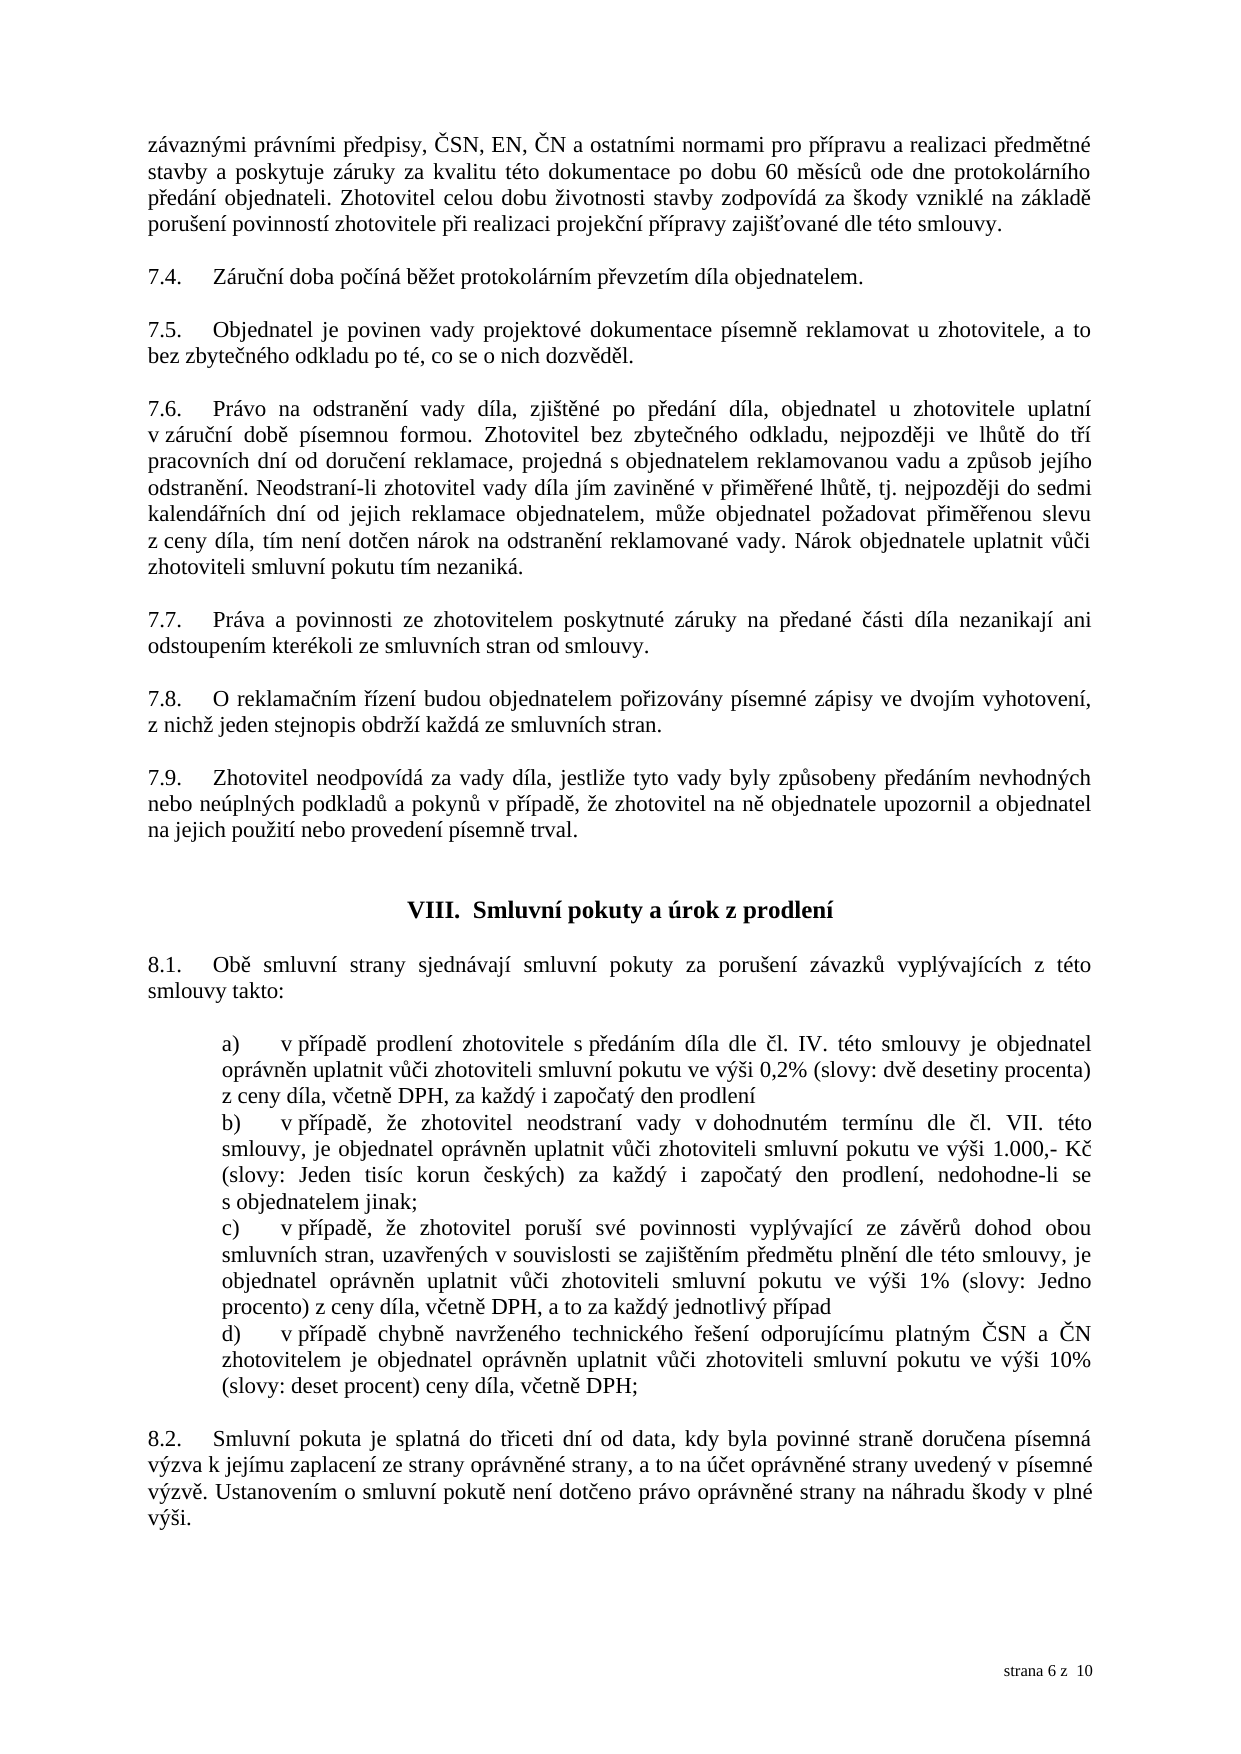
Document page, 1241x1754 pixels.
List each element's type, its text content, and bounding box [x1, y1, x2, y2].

list Objednatel je povinen vady projektové dokumentace písemně reklamovat u zhotovitele, a to bez zbytečného odkladu po té, co se o nich dozvěděl. [148, 316, 1092, 368]
list v případě prodlení zhotovitele s předáním díla dle čl. IV. této smlouvy je objednatel oprávněn uplatnit vůči zhotoviteli smluvní pokutu ve výši 0,2% (slovy: dvě desetiny procenta) z ceny díla, včetně DPH, za každý i započatý den prodlení [222, 1030, 1092, 1109]
list v případě, že zhotovitel neodstraní vady v dohodnutém termínu dle čl. VII. této smlouvy, je objednatel oprávněn uplatnit vůči zhotoviteli smluvní pokutu ve výši 1.000,- Kč (slovy: Jeden tisíc korun českých) za každý i započatý den prodlení, nedohodne-li se s objednatelem jinak; [222, 1109, 1092, 1214]
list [148, 131, 1092, 237]
list v případě, že zhotovitel poruší své povinnosti vyplývající ze závěrů dohod obou smluvních stran, uzavřených v souvislosti se zajištěním předmětu plnění dle této smlouvy, je objednatel oprávněn uplatnit vůči zhotoviteli smluvní pokutu ve výši 1% (slovy: Jedno procento) z ceny díla, včetně DPH, a to za každý jednotlivý případ [222, 1214, 1092, 1320]
list O reklamačním řízení budou objednatelem pořizovány písemné zápisy ve dvojím vyhotovení, z nichž jeden stejnopis obdrží každá ze smluvních stran. [148, 685, 1092, 737]
list Zhotovitel neodpovídá za vady díla, jestliže tyto vady byly způsobeny předáním nevhodných nebo neúplných podkladů a pokynů v případě, že zhotovitel na ně objednatele upozornil a objednatel na jejich použití nebo provedení písemně trval. [148, 764, 1092, 843]
list Právo na odstranění vady díla, zjištěné po předání díla, objednatel u zhotovitele uplatní v záruční době písemnou formou. Zhotovitel bez zbytečného odkladu, nejpozději ve lhůtě do tří pracovních dní od doručení reklamace, projedná s objednatelem reklamovanou vadu a způsob jejího odstranění. Neodstraní-li zhotovitel vady díla jím zaviněné v přiměřené lhůtě, tj. nejpozději do sedmi kalendářních dní od jejich reklamace objednatelem, může objednatel požadovat přiměřenou slevu z ceny díla, tím není dotčen nárok na odstranění reklamované vady. Nárok objednatele uplatnit vůči zhotoviteli smluvní pokutu tím nezaniká. [148, 395, 1092, 579]
list v případě chybně navrženého technického řešení odporujícímu platným ČSN a ČN zhotovitelem je objednatel oprávněn uplatnit vůči zhotoviteli smluvní pokutu ve výši 10% (slovy: deset procent) ceny díla, včetně DPH; [222, 1320, 1092, 1399]
list Záruční doba počíná běžet protokolárním převzetím díla objednatelem. [148, 263, 1092, 289]
list Smluvní pokuta je splatná do třiceti dní od data, kdy byla povinné straně doručena písemná výzva k jejímu zaplacení ze strany oprávněné strany, a to na účet oprávněné strany uvedený v písemné výzvě. Ustanovením o smluvní pokutě není dotčeno právo oprávněné strany na náhradu škody v plné výši. [148, 1425, 1092, 1531]
list Práva a povinnosti ze zhotovitelem poskytnuté záruky na předané části díla nezanikají ani odstoupením kterékoli ze smluvních stran od smlouvy. [148, 606, 1092, 658]
subtitle VIII. Smluvní pokuty a úrok z prodlení [148, 896, 1092, 924]
list Obě smluvní strany sjednávají smluvní pokuty za porušení závazků vyplývajících z této smlouvy takto: [148, 951, 1092, 1003]
